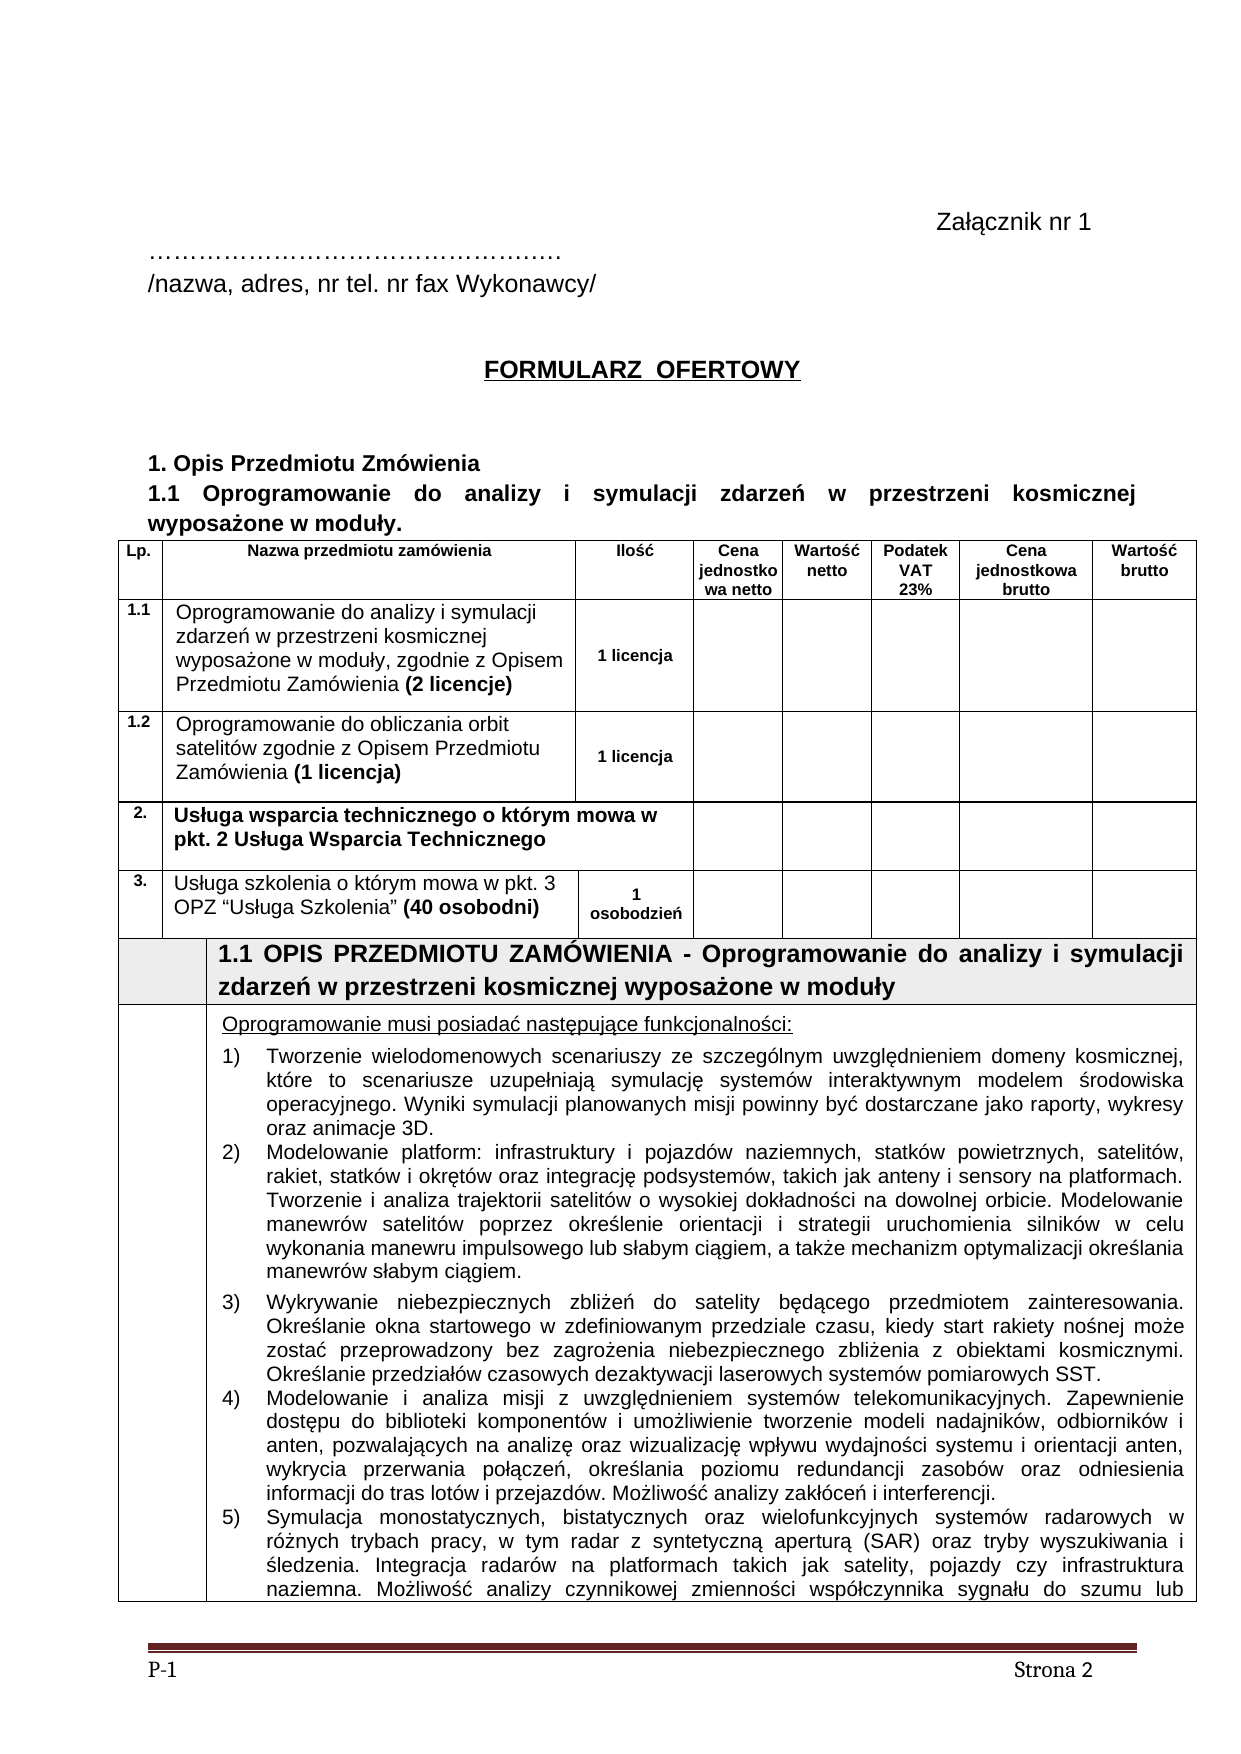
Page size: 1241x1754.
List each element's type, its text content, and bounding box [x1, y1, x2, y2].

table_cell [1093, 871, 1196, 938]
table_cell Oprogramowanie do obliczania orbit satelitów zgodnie z Opisem Przedmiotu Zamówienia (1 licencja) [163, 712, 575, 801]
table_cell 1.1 [119, 600, 162, 711]
table_cell [872, 871, 959, 938]
text ……………………………………….…. [148, 236, 1137, 265]
table_cell [694, 600, 782, 711]
table_cell [694, 712, 782, 801]
text /nazwa, adres, nr tel. nr fax Wykonawcy/ [148, 269, 1137, 298]
table_cell [119, 939, 206, 1004]
table_cell [872, 803, 959, 869]
table_cell Usługa wsparcia technicznego o którym mowa w pkt. 2 Usługa Wsparcia Technicznego [163, 803, 693, 869]
table_cell [783, 712, 871, 801]
table_cell [1093, 712, 1196, 801]
table_cell [872, 712, 959, 801]
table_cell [207, 1005, 1196, 1601]
table_cell [1093, 600, 1196, 711]
table_cell [960, 803, 1092, 869]
text 1.1 Oprogramowanie do analizy i symulacji zdarzeń w przestrzeni kosmicznej wyposażone w moduły. [148, 480, 1137, 536]
table_header Nazwa przedmiotu zamówienia [163, 541, 575, 599]
table_header Podatek VAT 23% [872, 541, 959, 599]
table_cell 1.1 OPIS PRZEDMIOTU ZAMÓWIENIA - Oprogramowanie do analizy i symulacji zdarzeń w przestrzeni kosmicznej wyposażone w moduły [207, 939, 1196, 1004]
table_cell 1 licencja [576, 600, 693, 711]
table_cell [960, 871, 1092, 938]
table_header Cena jednostkowa brutto [960, 541, 1092, 599]
table_cell [119, 1005, 206, 1601]
table_cell [872, 600, 959, 711]
table_header Wartość netto [783, 541, 871, 599]
table_cell 1 osobodzień [579, 871, 693, 938]
text Załącznik nr 1 [885, 207, 1137, 236]
table_cell [694, 871, 782, 938]
table_header Ilość [576, 541, 693, 599]
table_header Cena jednostkowa netto [694, 541, 782, 599]
table_cell Usługa szkolenia o którym mowa w pkt. 3 OPZ “Usługa Szkolenia” (40 osobodni) [163, 871, 578, 938]
text 1. Opis Przedmiotu Zmówienia [148, 449, 1137, 476]
table_cell 2. [119, 803, 162, 869]
table_cell [783, 871, 871, 938]
table_header Wartość brutto [1093, 541, 1196, 599]
table_cell Oprogramowanie do analizy i symulacji zdarzeń w przestrzeni kosmicznej wyposażone w moduły, zgodnie z Opisem Przedmiotu Zamówienia (2 licencje) [163, 600, 575, 711]
table_cell [783, 600, 871, 711]
table_cell [1093, 803, 1196, 869]
table_cell [694, 803, 782, 869]
table_cell [783, 803, 871, 869]
table_cell 1 licencja [576, 712, 693, 801]
table_cell [960, 712, 1092, 801]
text FORMULARZ OFERTOWY [148, 355, 1137, 383]
table_cell [960, 600, 1092, 711]
table_header Lp. [119, 541, 162, 599]
table_cell 3. [119, 871, 162, 938]
table_cell 1.2 [119, 712, 162, 801]
